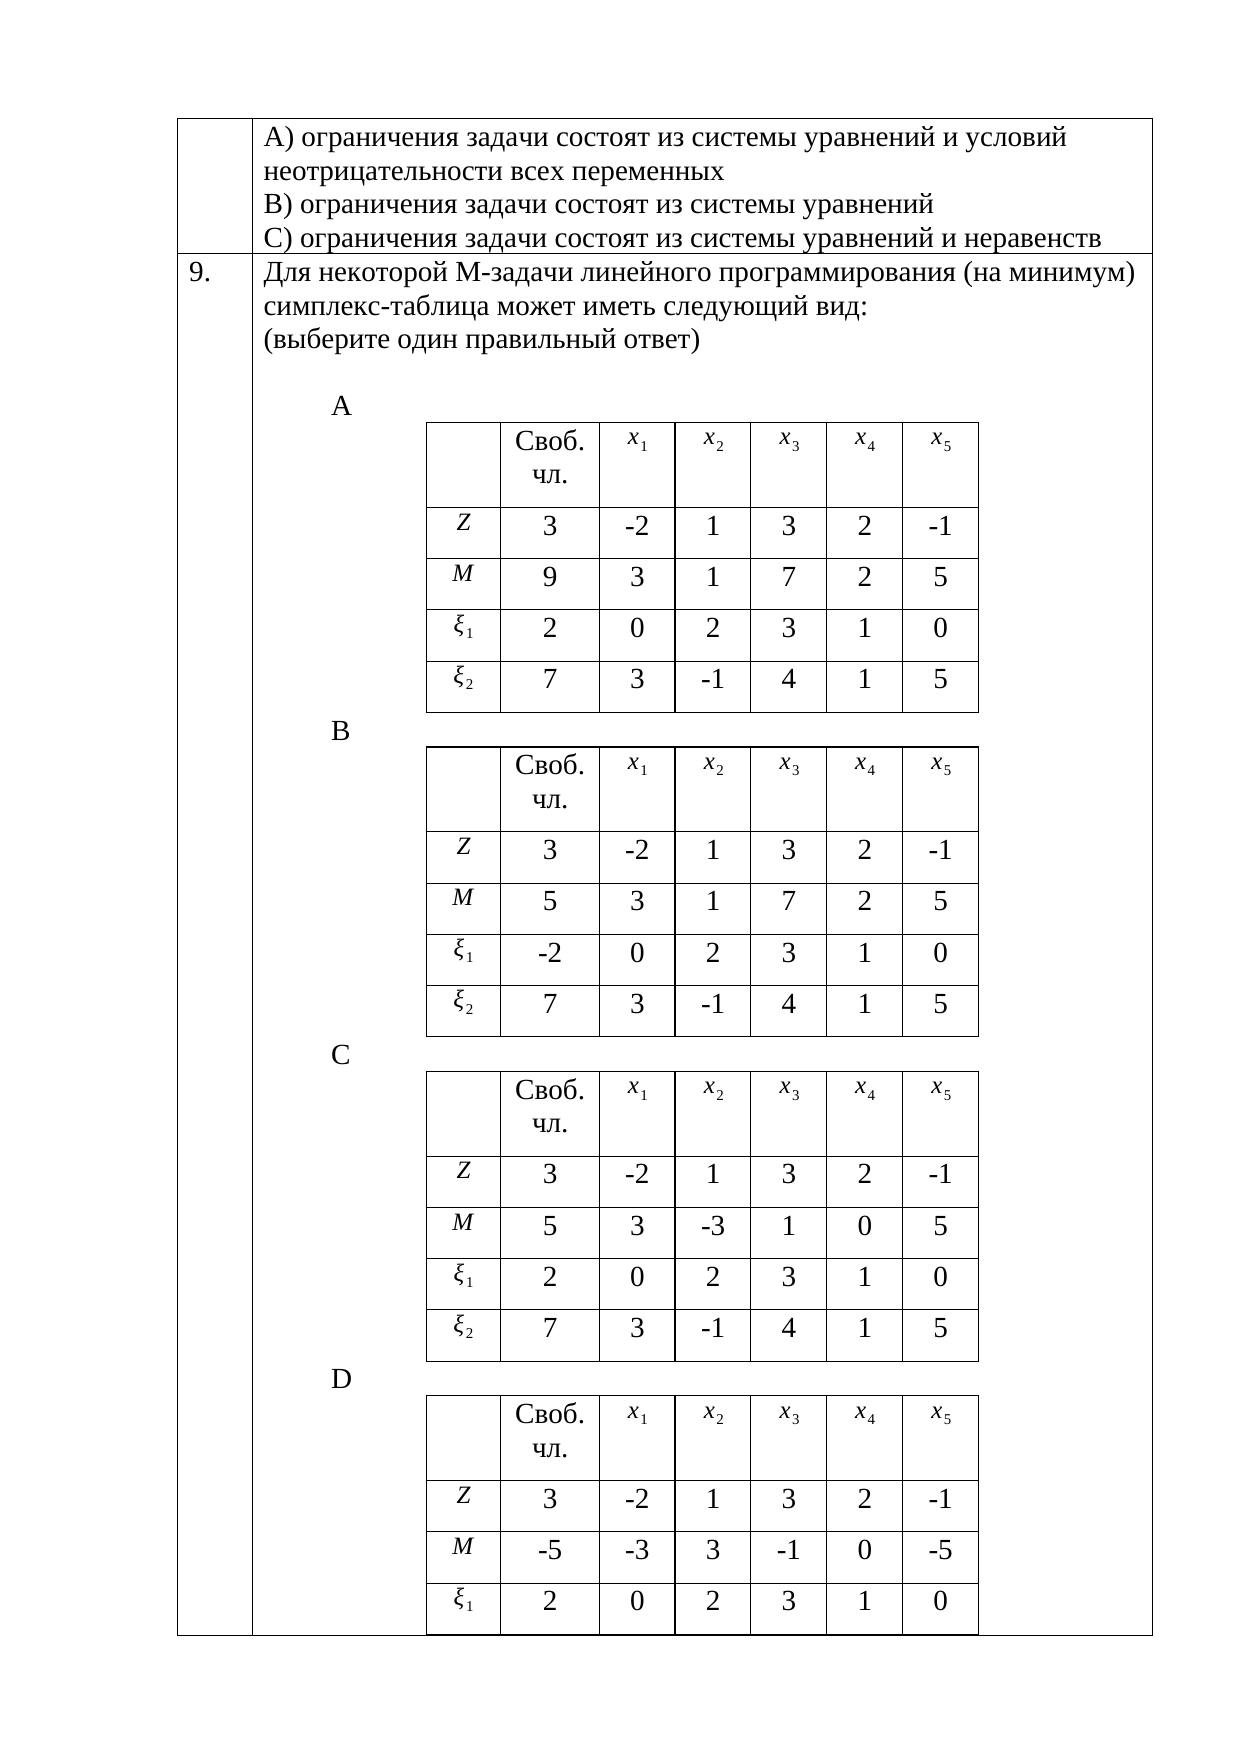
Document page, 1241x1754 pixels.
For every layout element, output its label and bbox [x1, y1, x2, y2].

table_cell [253, 119, 1152, 253]
table_cell [178, 254, 252, 1635]
table_cell [178, 119, 252, 253]
table_cell [253, 254, 1152, 1635]
